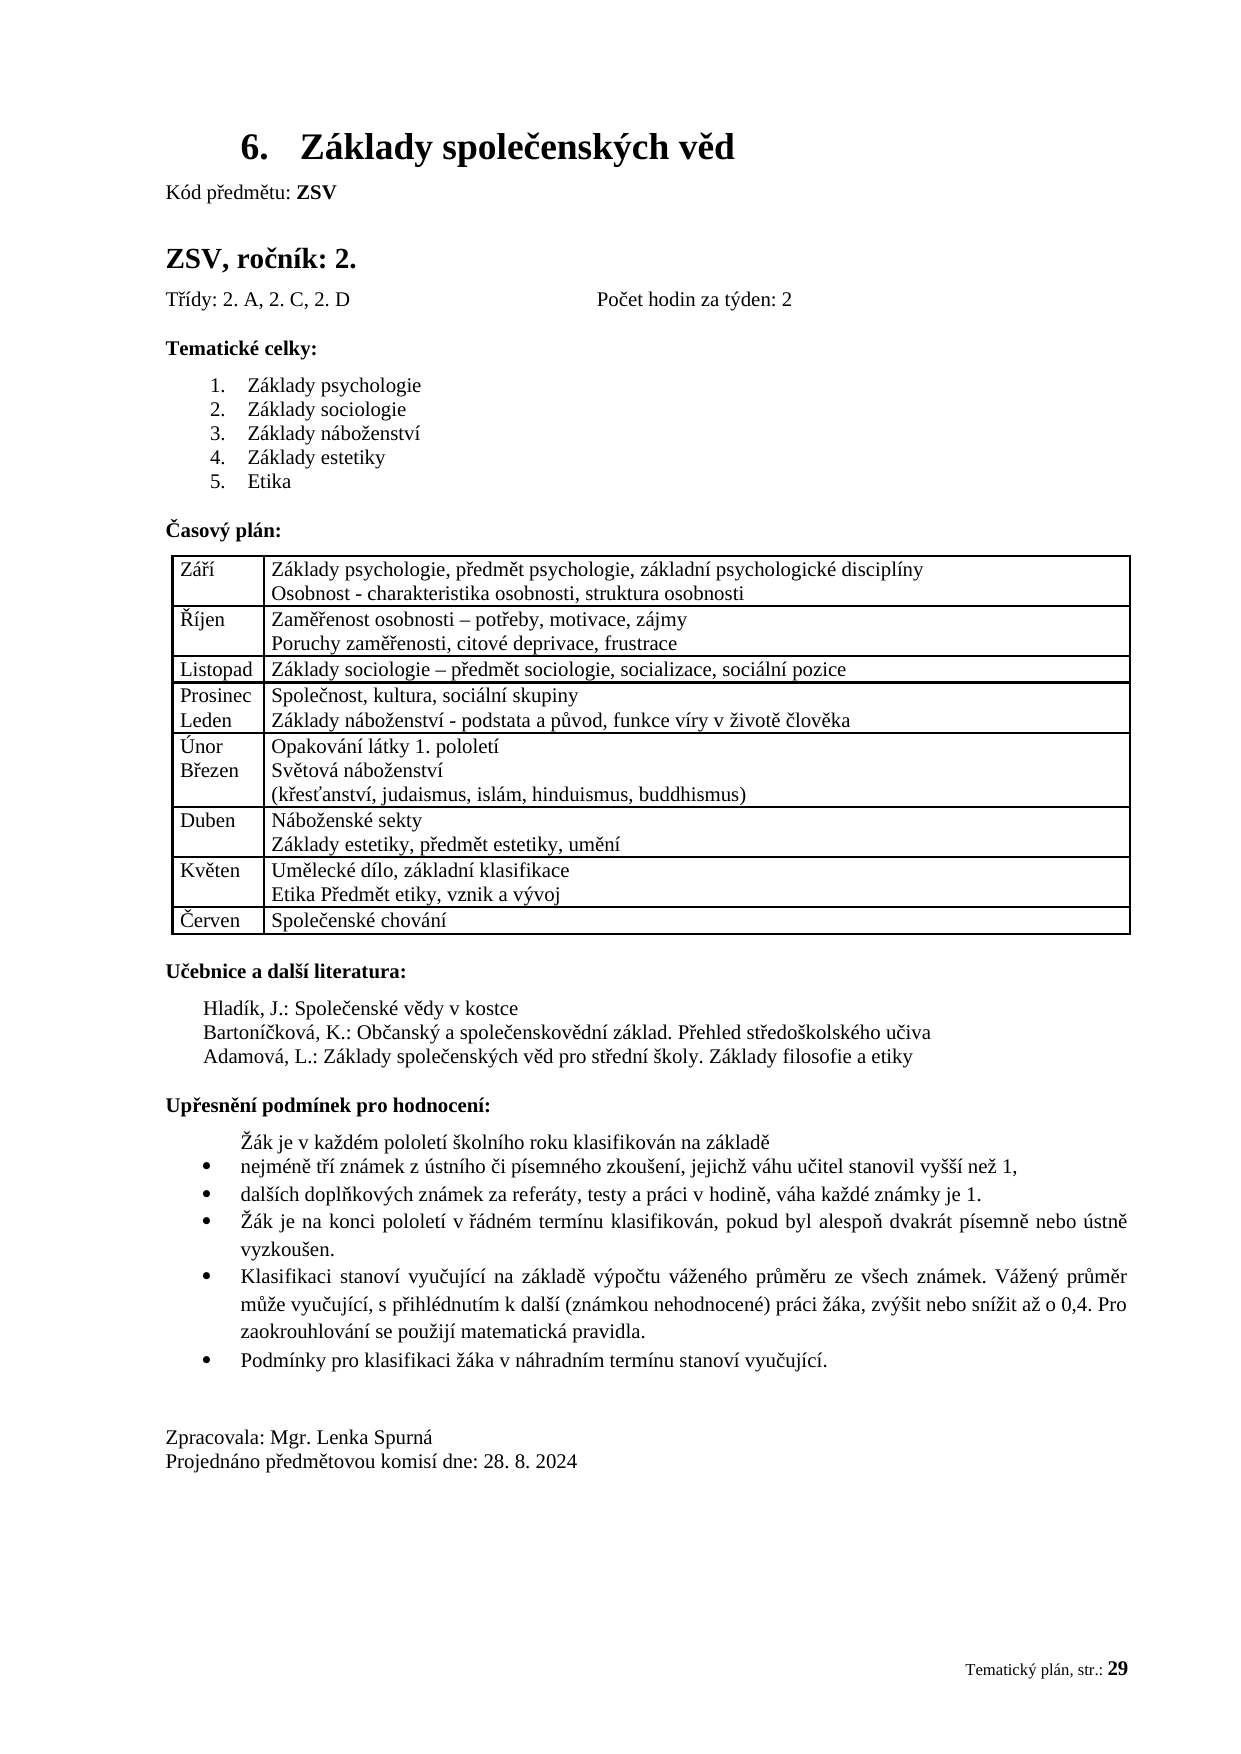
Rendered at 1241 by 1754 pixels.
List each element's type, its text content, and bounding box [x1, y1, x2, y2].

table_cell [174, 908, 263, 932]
text Zpracovala: Mgr. Lenka Spurná [165, 1425, 1128, 1449]
text Hladík, J.: Společenské vědy v kostce [203, 996, 1128, 1020]
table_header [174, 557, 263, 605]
list Žák je na konci pololetí v řádném termínu klasifikován, pokud byl alespoň dvakrát písemně nebo ústně vyzkoušen. [203, 1209, 1128, 1261]
list Etika [210, 469, 1128, 493]
list Klasifikaci stanoví vyučující na základě výpočtu váženého průměru ze všech známek. Vážený průměr může vyučující, s přihlédnutím k další (známkou nehodnocené) práci žáka, zvýšit nebo snížit až o 0,4. Pro zaokrouhlování se použijí matematická pravidla. [203, 1264, 1128, 1343]
text Kód předmětu: ZSV [165, 180, 1128, 204]
text Projednáno předmětovou komisí dne: 28. 8. 2024 [165, 1449, 1128, 1473]
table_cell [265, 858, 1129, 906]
list dalších doplňkových známek za referáty, testy a práci v hodině, váha každé známky je 1. [203, 1181, 1128, 1206]
text Adamová, L.: Základy společenských věd pro střední školy. Základy filosofie a etiky [203, 1044, 1128, 1068]
text ZSV, ročník: 2. [165, 241, 1128, 275]
list Základy psychologie [210, 373, 1128, 397]
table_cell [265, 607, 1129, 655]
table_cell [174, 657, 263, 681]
list Základy náboženství [210, 421, 1128, 445]
text Učebnice a další literatura: [165, 959, 1128, 983]
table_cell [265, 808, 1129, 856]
list Podmínky pro klasifikaci žáka v náhradním termínu stanoví vyučující. [203, 1347, 1128, 1372]
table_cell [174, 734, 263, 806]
text Základy společenských věd [240, 124, 1128, 167]
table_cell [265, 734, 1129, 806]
text Časový plán: [165, 518, 1128, 542]
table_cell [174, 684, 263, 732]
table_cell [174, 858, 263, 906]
text Třídy: 2. A, 2. C, 2. D Počet hodin za týden: 2 [165, 287, 1128, 311]
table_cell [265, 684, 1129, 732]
text Žák je v každém pololetí školního roku klasifikován na základě [240, 1130, 1128, 1154]
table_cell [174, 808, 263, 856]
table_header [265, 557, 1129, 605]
list Základy estetiky [210, 445, 1128, 469]
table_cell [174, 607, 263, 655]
text Upřesnění podmínek pro hodnocení: [165, 1093, 1128, 1117]
text Tematické celky: [165, 336, 1128, 360]
list Základy sociologie [210, 397, 1128, 421]
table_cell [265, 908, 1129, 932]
list nejméně tří známek z ústního či písemného zkoušení, jejichž váhu učitel stanovil vyšší než 1, [203, 1154, 1128, 1178]
text Bartoníčková, K.: Občanský a společenskovědní základ. Přehled středoškolského učiva [203, 1020, 1128, 1044]
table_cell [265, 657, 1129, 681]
